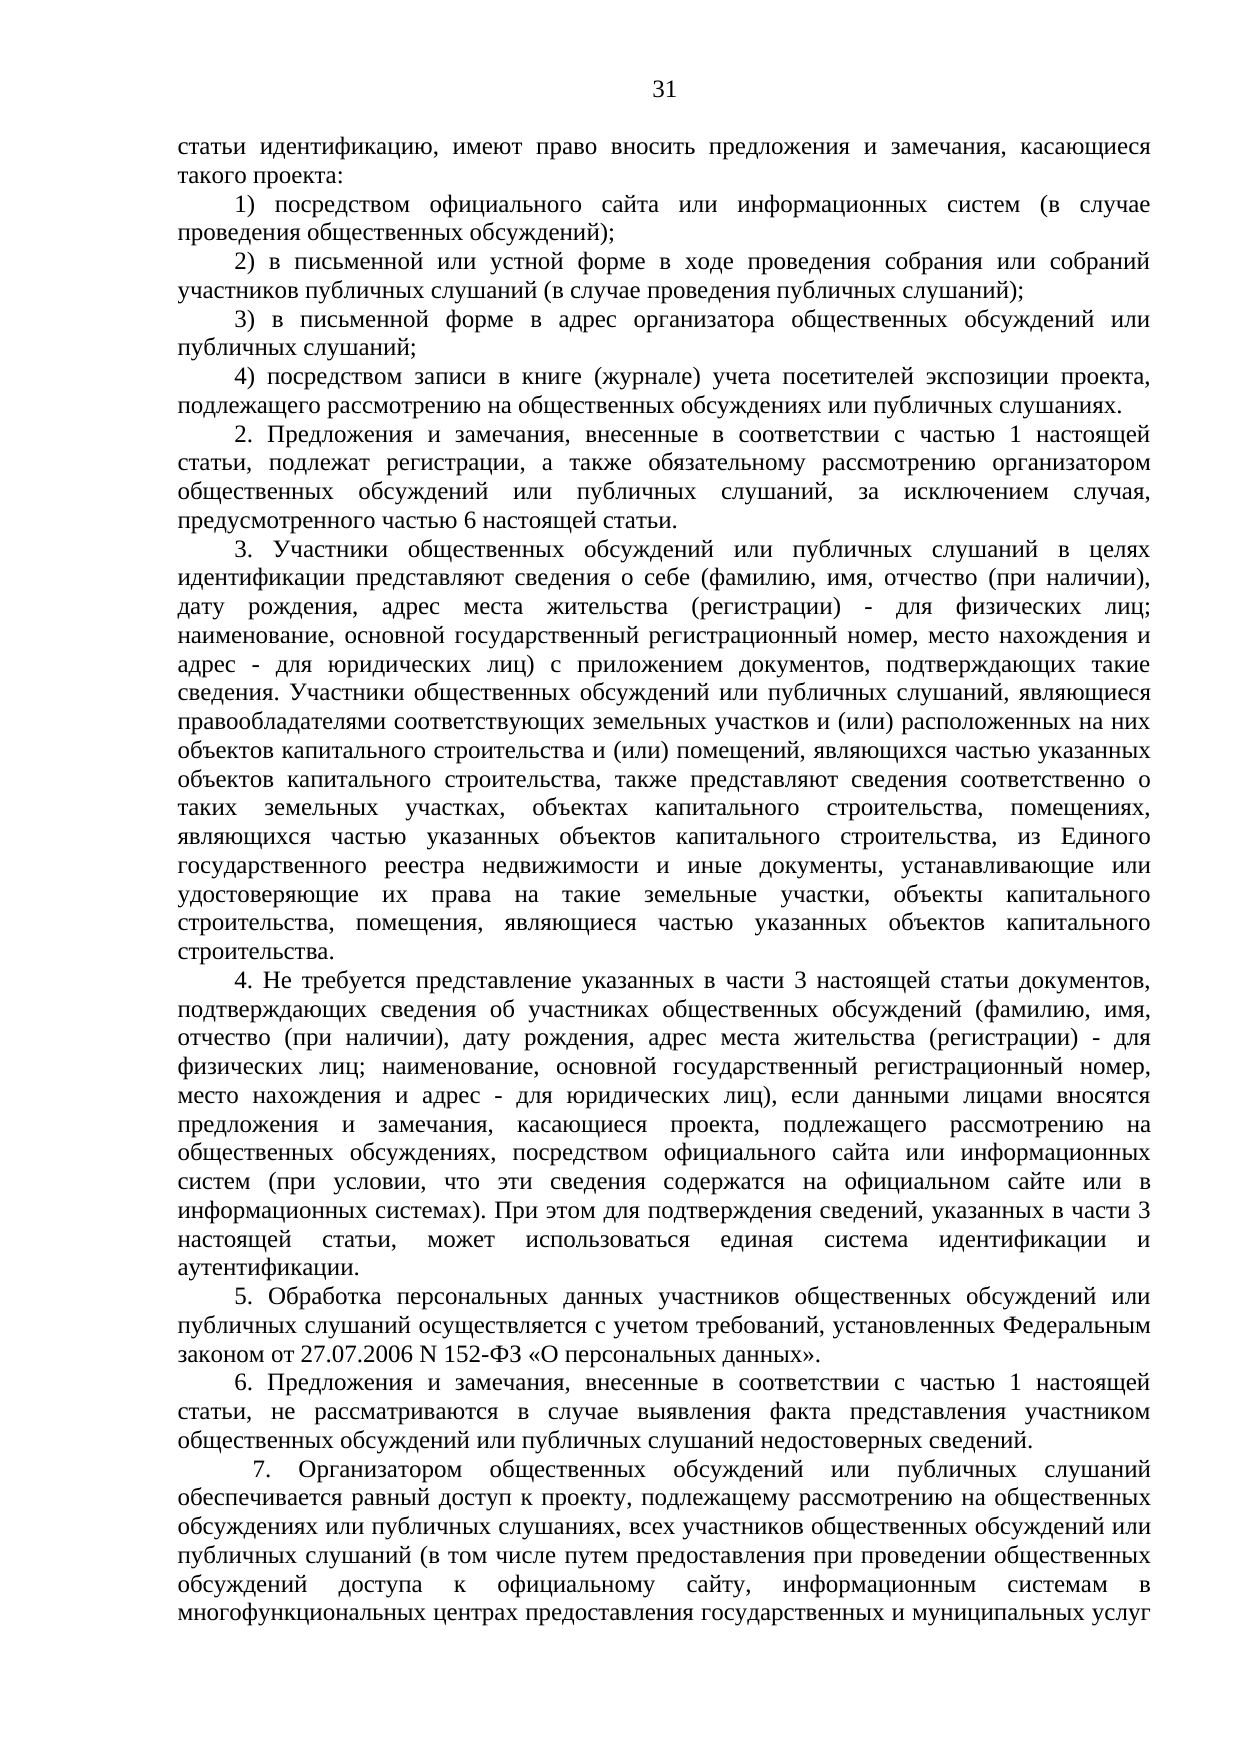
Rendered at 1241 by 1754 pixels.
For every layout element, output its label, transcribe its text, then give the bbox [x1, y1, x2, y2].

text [177, 1454, 1152, 1626]
text 3. Участники общественных обсуждений или публичных слушаний в целях идентификации представляют сведения о себе (фамилию, имя, отчество (при наличии), дату рождения, адрес места жительства (регистрации) - для физических лиц; наименование, основной государственный регистрационный номер, место нахождения и адрес - для юридических лиц) с приложением документов, подтверждающих такие сведения. Участники общественных обсуждений или публичных слушаний, являющиеся правообладателями соответствующих земельных участков и (или) расположенных на них объектов капитального строительства и (или) помещений, являющихся частью указанных объектов капитального строительства, также представляют сведения соответственно о таких земельных участках, объектах капитального строительства, помещениях, являющихся частью указанных объектов капитального строительства, из Единого государственного реестра недвижимости и иные документы, устанавливающие или удостоверяющие их права на такие земельные участки, объекты капитального строительства, помещения, являющиеся частью указанных объектов капитального строительства. [177, 534, 1152, 965]
text 1) посредством официального сайта или информационных систем (в случае проведения общественных обсуждений); [177, 189, 1152, 246]
text 4. Не требуется представление указанных в части 3 настоящей статьи документов, подтверждающих сведения об участниках общественных обсуждений (фамилию, имя, отчество (при наличии), дату рождения, адрес места жительства (регистрации) - для физических лиц; наименование, основной государственный регистрационный номер, место нахождения и адрес - для юридических лиц), если данными лицами вносятся предложения и замечания, касающиеся проекта, подлежащего рассмотрению на общественных обсуждениях, посредством официального сайта или информационных систем (при условии, что эти сведения содержатся на официальном сайте или в информационных системах). При этом для подтверждения сведений, указанных в части 3 настоящей статьи, может использоваться единая система идентификации и аутентификации. [177, 965, 1152, 1281]
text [177, 131, 1152, 189]
text 3) в письменной форме в адрес организатора общественных обсуждений или публичных слушаний; [177, 304, 1152, 361]
text 5. Обработка персональных данных участников общественных обсуждений или публичных слушаний осуществляется с учетом требований, установленных Федеральным законом от 27.07.2006 N 152-ФЗ «О персональных данных». [177, 1281, 1152, 1367]
text 2. Предложения и замечания, внесенные в соответствии с частью 1 настоящей статьи, подлежат регистрации, а также обязательному рассмотрению организатором общественных обсуждений или публичных слушаний, за исключением случая, предусмотренного частью 6 настоящей статьи. [177, 419, 1152, 534]
text 2) в письменной или устной форме в ходе проведения собрания или собраний участников публичных слушаний (в случае проведения публичных слушаний); [177, 246, 1152, 304]
text 6. Предложения и замечания, внесенные в соответствии с частью 1 настоящей статьи, не рассматриваются в случае выявления факта представления участником общественных обсуждений или публичных слушаний недостоверных сведений. [177, 1367, 1152, 1454]
text 4) посредством записи в книге (журнале) учета посетителей экспозиции проекта, подлежащего рассмотрению на общественных обсуждениях или публичных слушаниях. [177, 361, 1152, 419]
